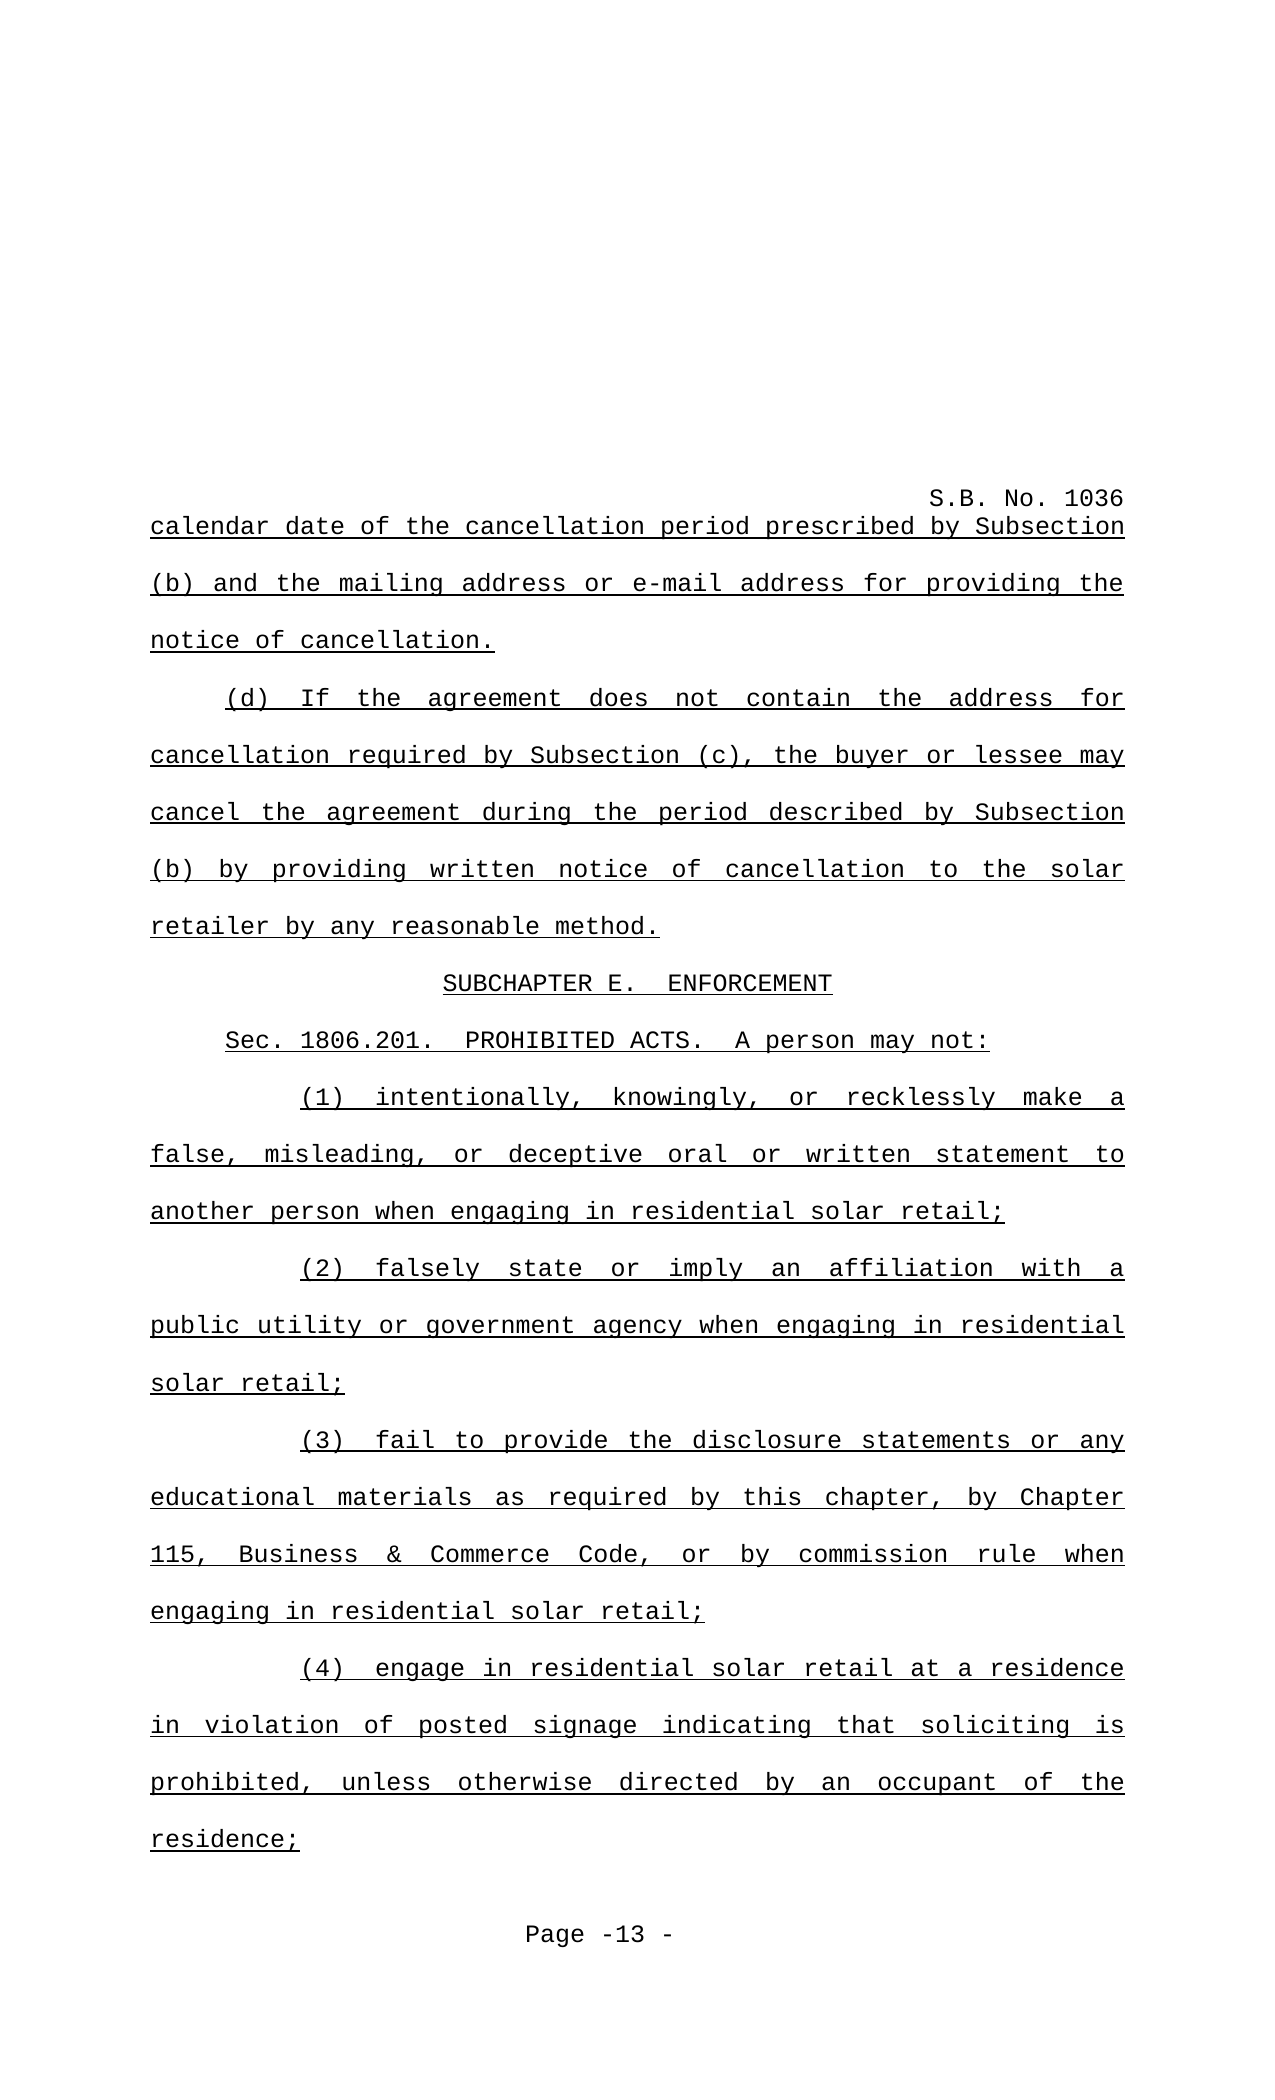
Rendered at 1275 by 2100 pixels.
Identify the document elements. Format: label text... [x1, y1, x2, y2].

text (1) intentionally, knowingly, or recklessly make a false, misleading, or deceptive oral or written statement to another person when engaging in residential solar retail; [150, 1084, 1125, 1165]
text (1) intentionally, knowingly, or recklessly make a false, misleading, or deceptive oral or written statement to another person when engaging in residential solar retail; [150, 1167, 1125, 1227]
text (4) engage in residential solar retail at a residence in violation of posted signage indicating that soliciting is prohibited, unless otherwise directed by an occupant of the residence; [150, 1737, 1125, 1793]
text (3) fail to provide the disclosure statements or any educational materials as required by this chapter, by Chapter 115, Business & Commerce Code, or by commission rule when engaging in residential solar retail; [150, 1427, 1125, 1508]
text (d) If the agreement does not contain the address for cancellation required by Subsection (c), the buyer or lessee may cancel the agreement during the period described by Subsection (b) by providing written notice of cancellation to the solar retailer by any reasonable method. [150, 685, 1125, 765]
text (3) fail to provide the disclosure statements or any educational materials as required by this chapter, by Chapter 115, Business & Commerce Code, or by commission rule when engaging in residential solar retail; [150, 1509, 1125, 1565]
text (d) If the agreement does not contain the address for cancellation required by Subsection (c), the buyer or lessee may cancel the agreement during the period described by Subsection (b) by providing written notice of cancellation to the solar retailer by any reasonable method. [150, 881, 1125, 942]
text (4) engage in residential solar retail at a residence in violation of posted signage indicating that soliciting is prohibited, unless otherwise directed by an occupant of the residence; [150, 1795, 1125, 1855]
text (d) If the agreement does not contain the address for cancellation required by Subsection (c), the buyer or lessee may cancel the agreement during the period described by Subsection (b) by providing written notice of cancellation to the solar retailer by any reasonable method. [150, 824, 1125, 880]
text (4) engage in residential solar retail at a residence in violation of posted signage indicating that soliciting is prohibited, unless otherwise directed by an occupant of the residence; [150, 1655, 1125, 1736]
text (2) falsely state or imply an affiliation with a public utility or government agency when engaging in residential solar retail; [150, 1256, 1125, 1336]
text (d) If the agreement does not contain the address for cancellation required by Subsection (c), the buyer or lessee may cancel the agreement during the period described by Subsection (b) by providing written notice of cancellation to the solar retailer by any reasonable method. [150, 767, 1125, 822]
text (2) falsely state or imply an affiliation with a public utility or government agency when engaging in residential solar retail; [150, 1338, 1125, 1398]
text SUBCHAPTER E. ENFORCEMENT [150, 970, 1125, 999]
text Sec. 1806.201. PROHIBITED ACTS. A person may not: [150, 1027, 1125, 1056]
text (3) fail to provide the disclosure statements or any educational materials as required by this chapter, by Chapter 115, Business & Commerce Code, or by commission rule when engaging in residential solar retail; [150, 1566, 1125, 1627]
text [150, 514, 1125, 537]
